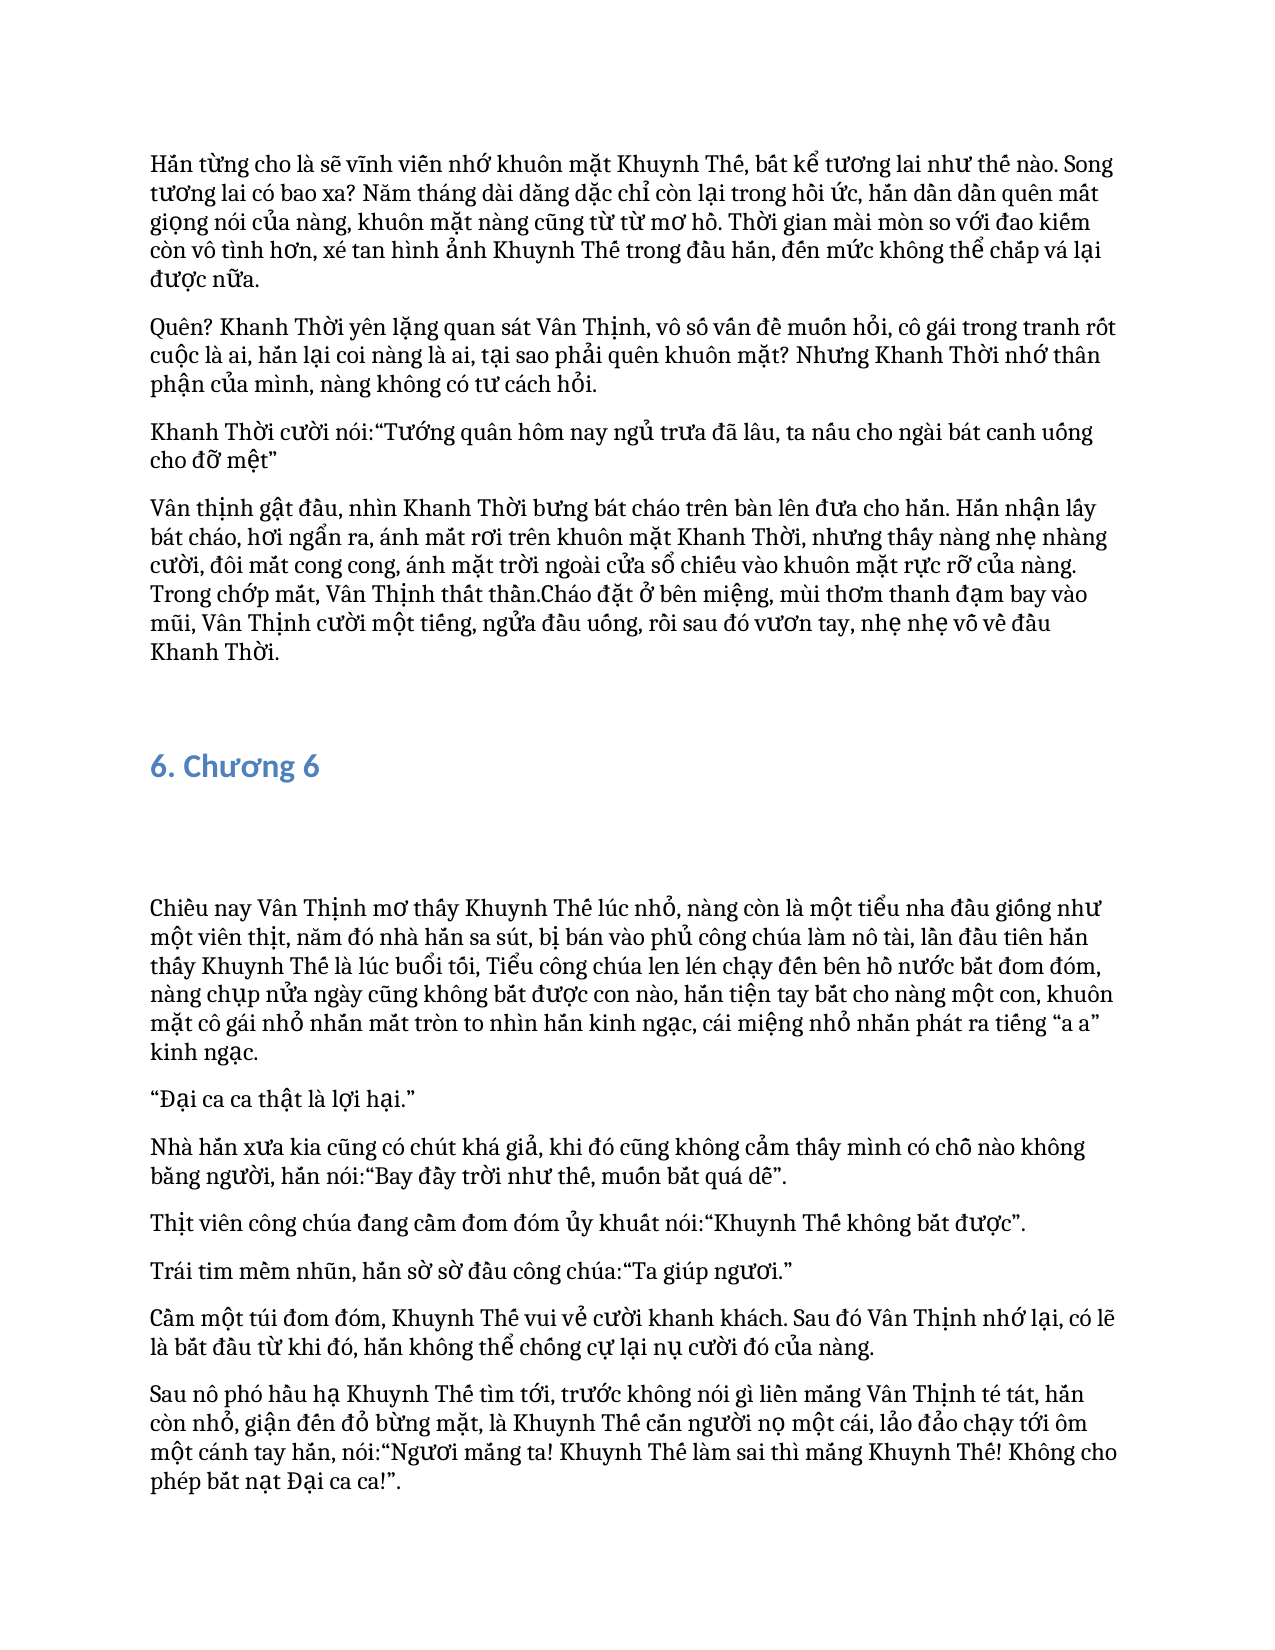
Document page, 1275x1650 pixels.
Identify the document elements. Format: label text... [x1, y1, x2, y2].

text Chiều nay Vân Thịnh mơ thấy Khuynh Thế lúc nhỏ, nàng còn là một tiểu nha đầu giống như một viên thịt, năm đó nhà hắn sa sút, bị bán vào phủ công chúa làm nô tài, lần đầu tiên hắn thấy Khuynh Thế là lúc buổi tối, Tiểu công chúa len lén chạy đến bên hồ nước bắt đom đóm, nàng chụp nửa ngày cũng không bắt được con nào, hắn tiện tay bắt cho nàng một con, khuôn mặt cô gái nhỏ nhắn mắt tròn to nhìn hắn kinh ngạc, cái miệng nhỏ nhắn phát ra tiếng “a a” kinh ngạc. [150, 894, 1125, 1067]
text Quên? Khanh Thời yên lặng quan sát Vân Thịnh, vô số vấn đề muốn hỏi, cô gái trong tranh rốt cuộc là ai, hắn lại coi nàng là ai, tại sao phải quên khuôn mặt? Nhưng Khanh Thời nhớ thân phận của mình, nàng không có tư cách hỏi. [150, 312, 1125, 399]
text Sau nô phó hầu hạ Khuynh Thế tìm tới, trước không nói gì liền mắng Vân Thịnh té tát, hắn còn nhỏ, giận đến đỏ bừng mặt, là Khuynh Thế cắn người nọ một cái, lảo đảo chạy tới ôm một cánh tay hắn, nói:“Ngươi mắng ta! Khuynh Thế làm sai thì mắng Khuynh Thế! Không cho phép bắt nạt Đại ca ca!”. [150, 1380, 1125, 1495]
text Vân thịnh gật đầu, nhìn Khanh Thời bưng bát cháo trên bàn lên đưa cho hắn. Hắn nhận lấy bát cháo, hơi ngẩn ra, ánh mắt rơi trên khuôn mặt Khanh Thời, nhưng thấy nàng nhẹ nhàng cười, đôi mắt cong cong, ánh mặt trời ngoài cửa sổ chiếu vào khuôn mặt rực rỡ của nàng. Trong chớp mắt, Vân Thịnh thất thần.Cháo đặt ở bên miệng, mùi thơm thanh đạm bay vào mũi, Vân Thịnh cười một tiếng, ngửa đầu uống, rồi sau đó vươn tay, nhẹ nhẹ vỗ về đầu Khanh Thời. [150, 494, 1125, 724]
text Cầm một túi đom đóm, Khuynh Thế vui vẻ cười khanh khách. Sau đó Vân Thịnh nhớ lại, có lẽ là bắt đầu từ khi đó, hắn không thể chống cự lại nụ cười đó của nàng. [150, 1304, 1125, 1362]
text Thịt viên công chúa đang cầm đom đóm ủy khuất nói:“Khuynh Thế không bắt được”. [150, 1209, 1125, 1238]
text Trái tim mềm nhũn, hắn sờ sờ đầu công chúa:“Ta giúp ngươi.” [150, 1257, 1125, 1285]
text Hắn từng cho là sẽ vĩnh viễn nhớ khuôn mặt Khuynh Thế, bất kể tương lai như thế nào. Song tương lai có bao xa? Năm tháng dài dằng dặc chỉ còn lại trong hồi ức, hắn dần dần quên mất giọng nói của nàng, khuôn mặt nàng cũng từ từ mơ hồ. Thời gian mài mòn so với đao kiếm còn vô tình hơn, xé tan hình ảnh Khuynh Thế trong đầu hắn, đến mức không thể chắp vá lại được nữa. [150, 150, 1125, 294]
text “Đại ca ca thật là lợi hại.” [150, 1085, 1125, 1114]
text Khanh Thời cười nói:“Tướng quân hôm nay ngủ trưa đã lâu, ta nấu cho ngài bát canh uống cho đỡ mệt” [150, 417, 1125, 475]
subtitle 6. Chương 6 [150, 744, 1125, 785]
text Nhà hắn xưa kia cũng có chút khá giả, khi đó cũng không cảm thấy mình có chỗ nào không bằng người, hắn nói:“Bay đầy trời như thế, muốn bắt quá dễ”. [150, 1133, 1125, 1190]
